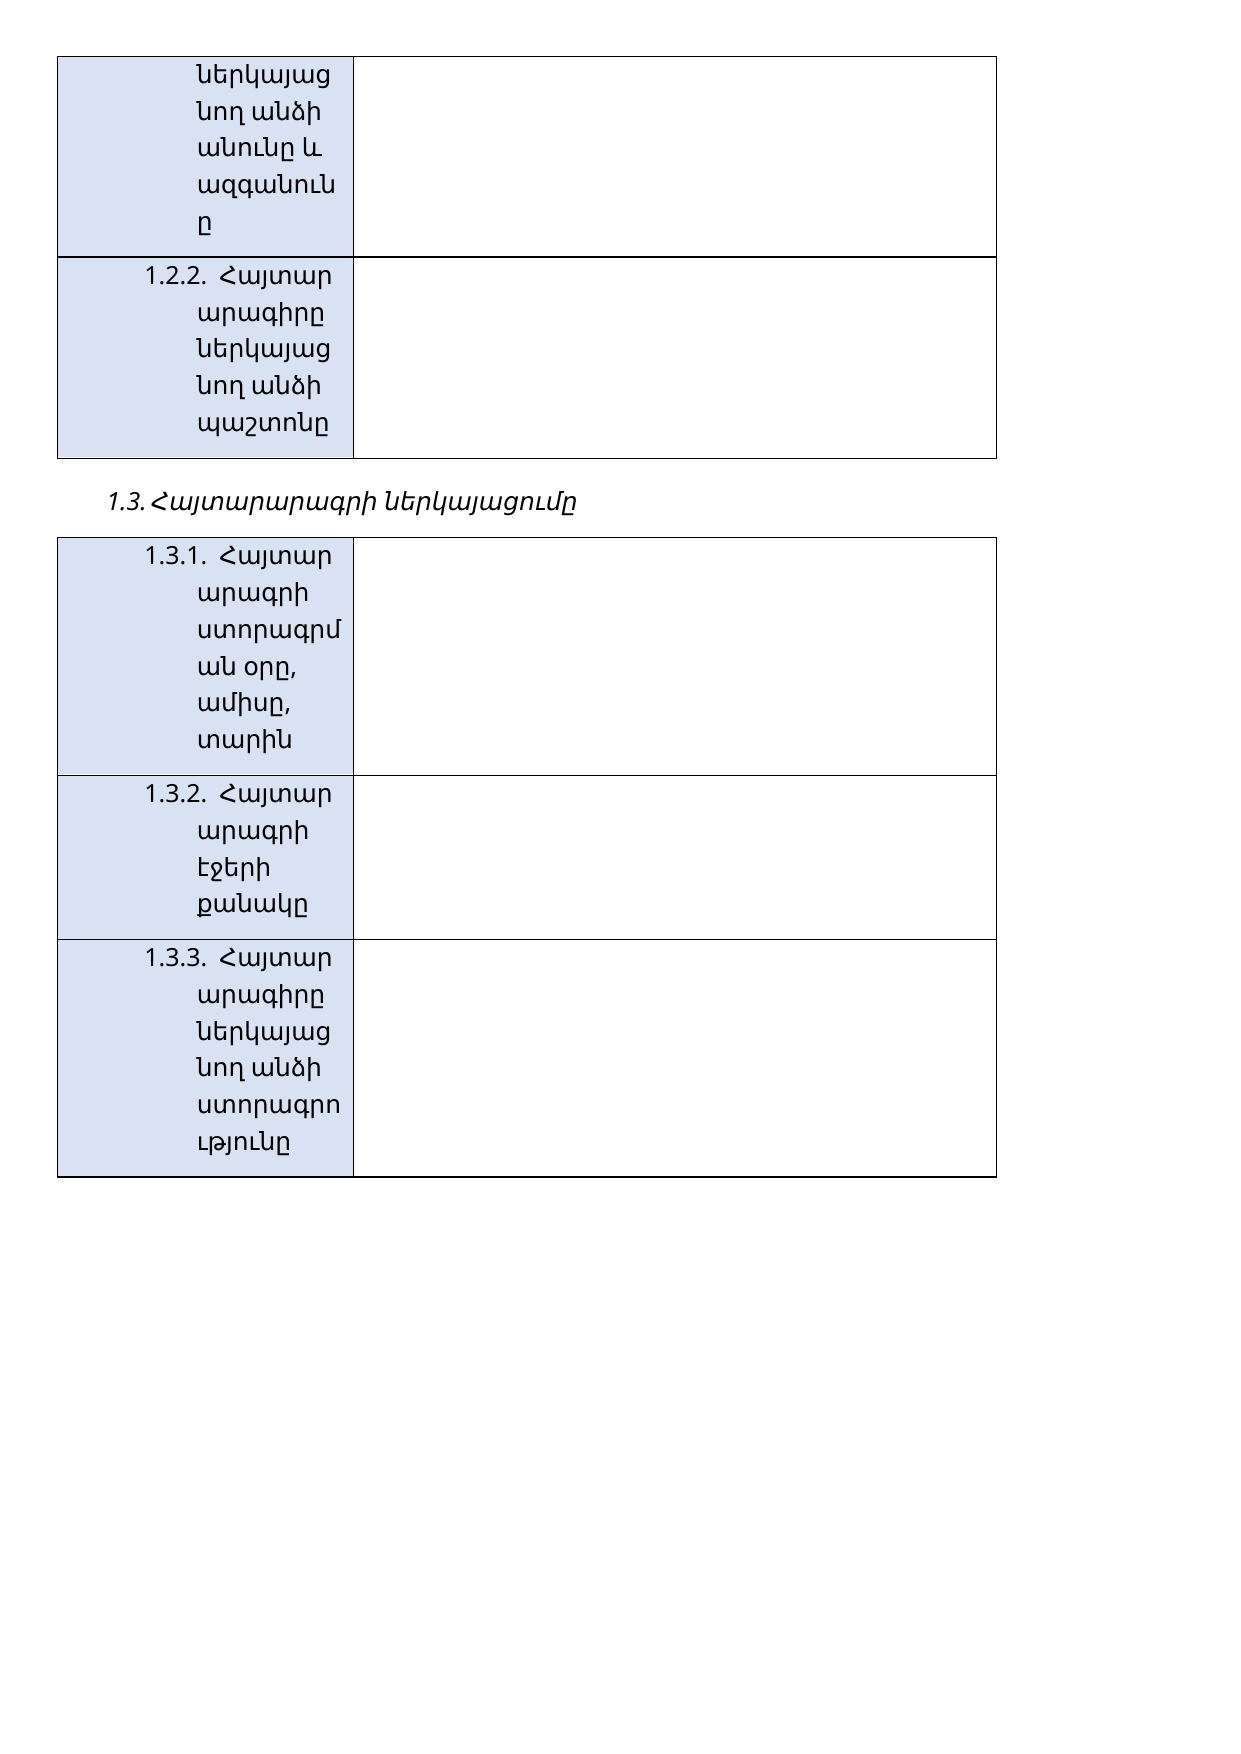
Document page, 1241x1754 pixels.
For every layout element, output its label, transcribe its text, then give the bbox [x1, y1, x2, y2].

table_header [354, 57, 996, 256]
table_cell Հայտարարագրի էջերի քանակը [58, 776, 353, 939]
table_cell [354, 776, 996, 939]
list Հայտարարագրի ներկայացումը [106, 483, 1167, 517]
table_header [354, 538, 996, 774]
table_cell [354, 940, 996, 1176]
table_cell Հայտարարագիրը ներկայացնող անձի ստորագրությունը [58, 940, 353, 1176]
table_cell [354, 258, 996, 457]
table_header Հայտարարագրի ստորագրման օրը, ամիսը, տարին [58, 538, 353, 774]
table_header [58, 57, 353, 256]
table_cell Հայտարարագիրը ներկայացնող անձի պաշտոնը [58, 258, 353, 457]
